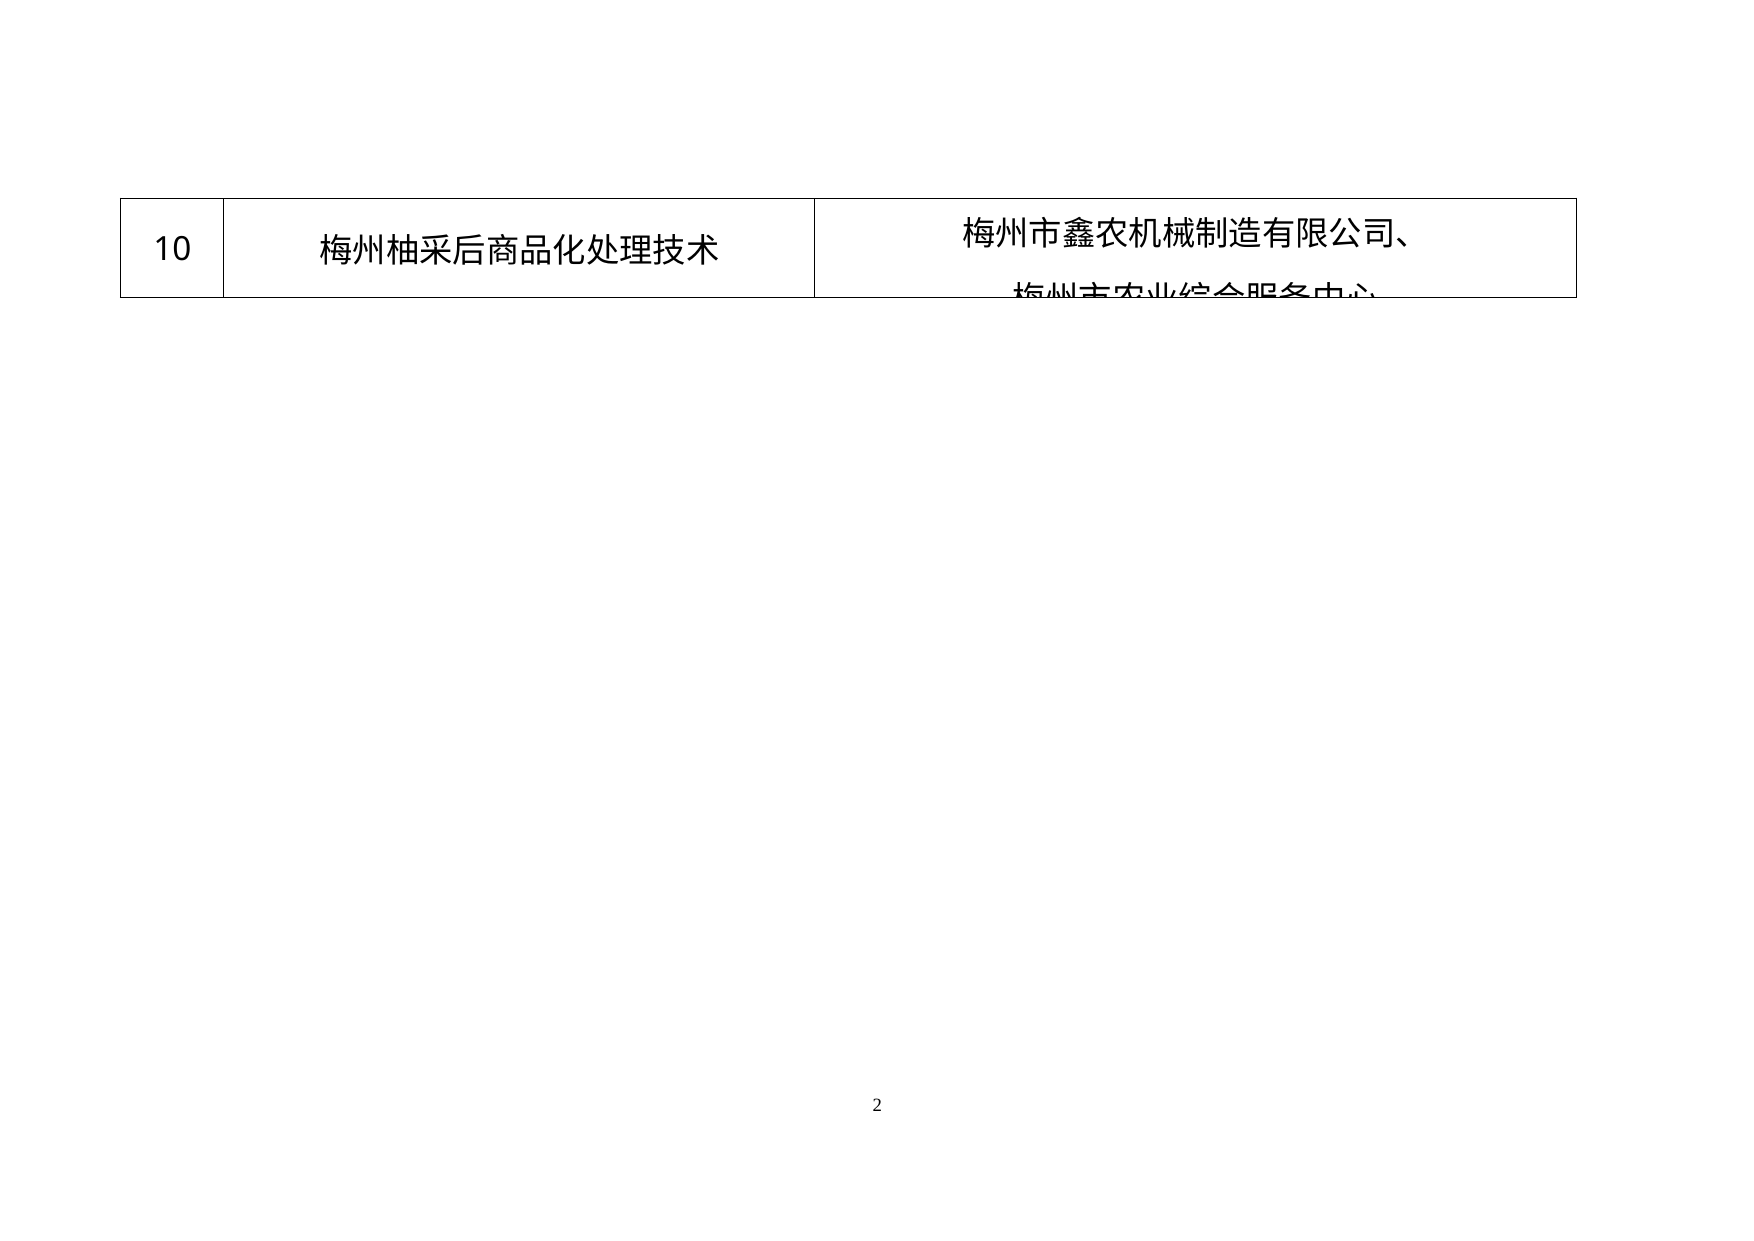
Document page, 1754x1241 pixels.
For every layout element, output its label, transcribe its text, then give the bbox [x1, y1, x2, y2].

table_cell 梅州市鑫农机械制造有限公司、 梅州市农业综合服务中心 [815, 199, 1576, 297]
table_cell 梅州柚采后商品化处理技术 [224, 199, 814, 297]
table_cell 10 [121, 199, 223, 297]
